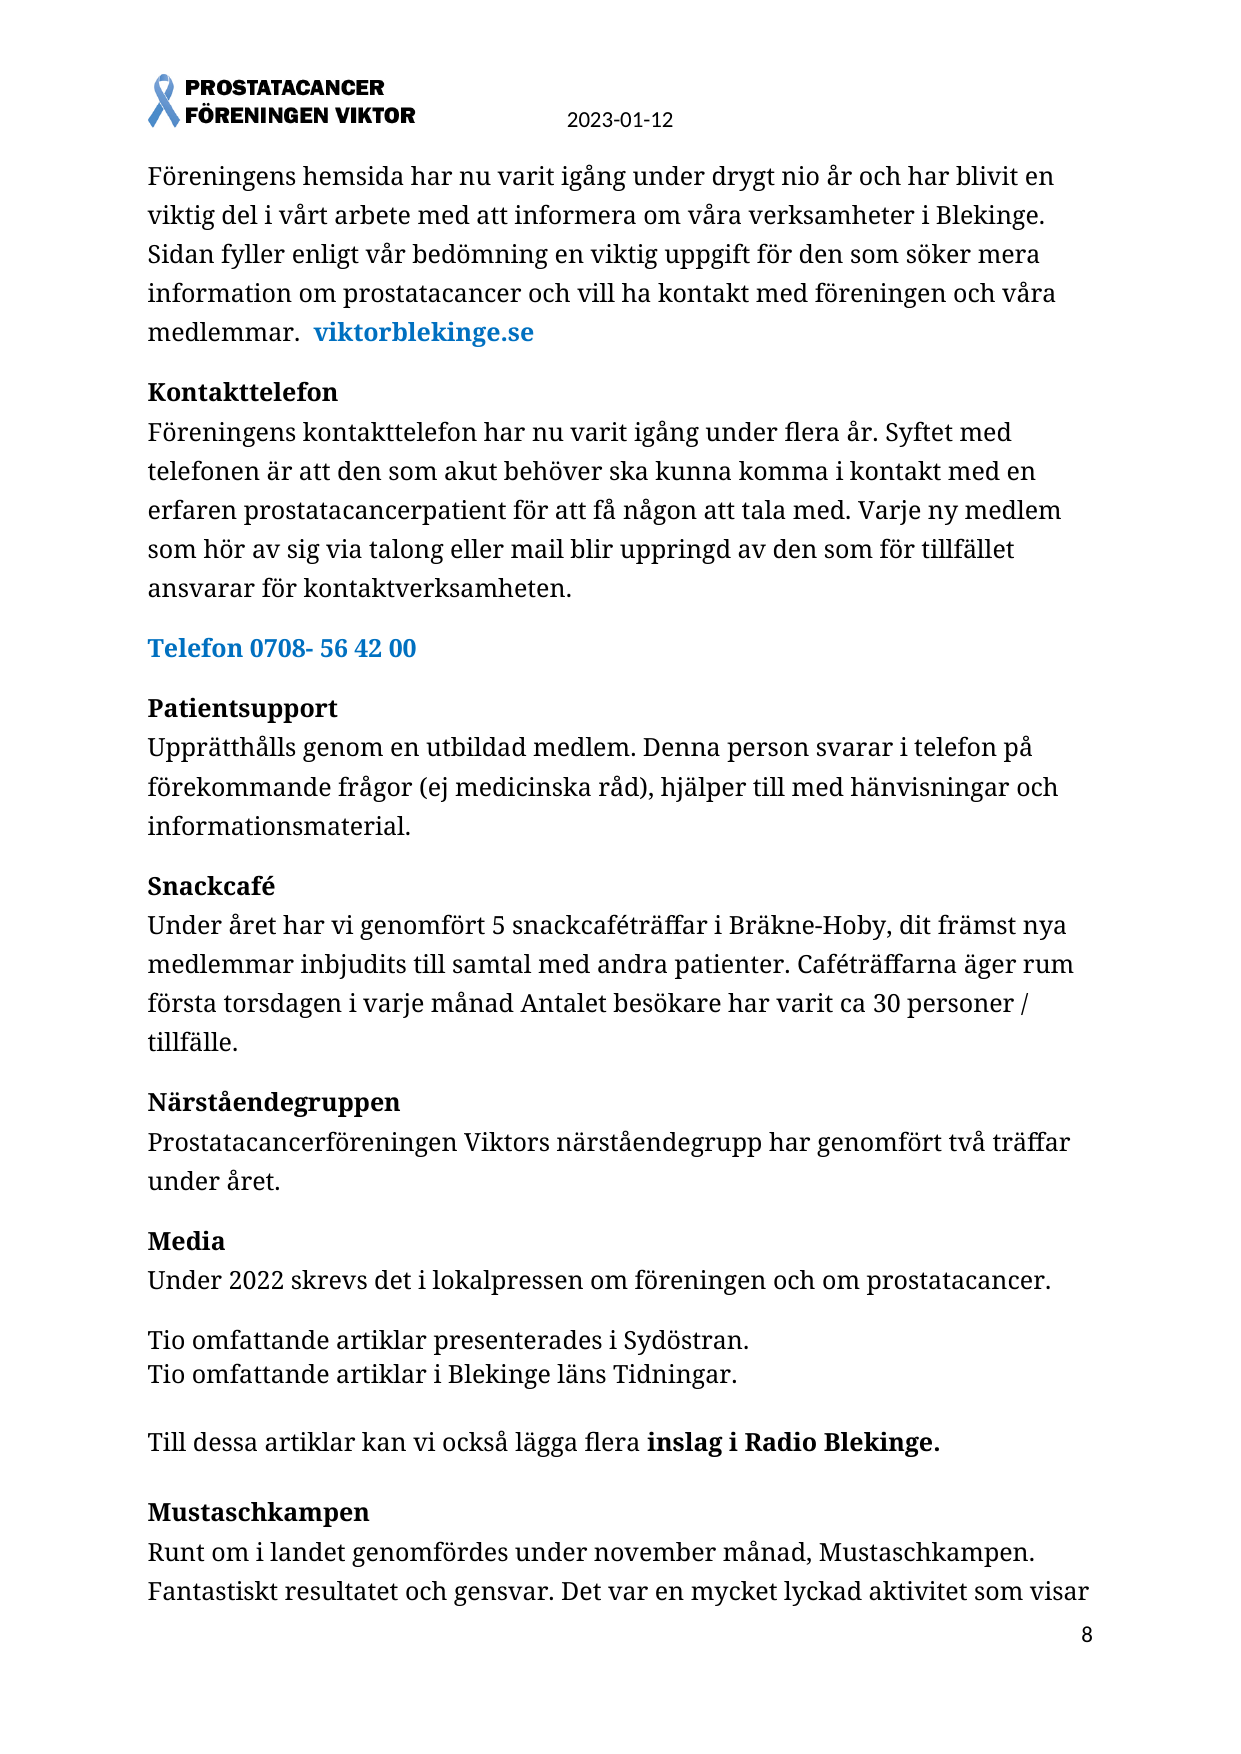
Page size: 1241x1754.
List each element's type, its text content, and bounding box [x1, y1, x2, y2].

text Snackcafé Under året har vi genomfört 5 snackcaféträffar i Bräkne-Hoby, dit främst nya medlemmar inbjudits till samtal med andra patienter. Caféträffarna äger rum första torsdagen i varje månad Antalet besökare har varit ca 30 personer / tillfälle. [147, 868, 1093, 1059]
text Media Under 2022 skrevs det i lokalpressen om föreningen och om prostatacancer. [147, 1223, 1093, 1297]
text Patientsupport Upprätthålls genom en utbildad medlem. Denna person svarar i telefon på förekommande frågor (ej medicinska råd), hjälper till med hänvisningar och informationsmaterial. [147, 691, 1093, 842]
text Tio omfattande artiklar presenterades i Sydöstran. Tio omfattande artiklar i Blekinge läns Tidningar. Till dessa artiklar kan vi också lägga flera inslag i Radio Blekinge. [147, 1322, 1093, 1459]
text Telefon 0708- 56 42 00 [147, 631, 1093, 665]
text Närståendegruppen Prostatacancerföreningen Viktors närståendegrupp har genomfört två träffar under året. [147, 1085, 1093, 1197]
text Kontakttelefon Föreningens kontakttelefon har nu varit igång under flera år. Syftet med telefonen är att den som akut behöver ska kunna komma i kontakt med en erfaren prostatacancerpatient för att få någon att tala med. Varje ny medlem som hör av sig via talong eller mail blir uppringd av den som för tillfället ansvarar för kontaktverksamheten. [147, 375, 1093, 605]
picture [147, 73, 423, 128]
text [147, 158, 1093, 349]
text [147, 1459, 1093, 1607]
